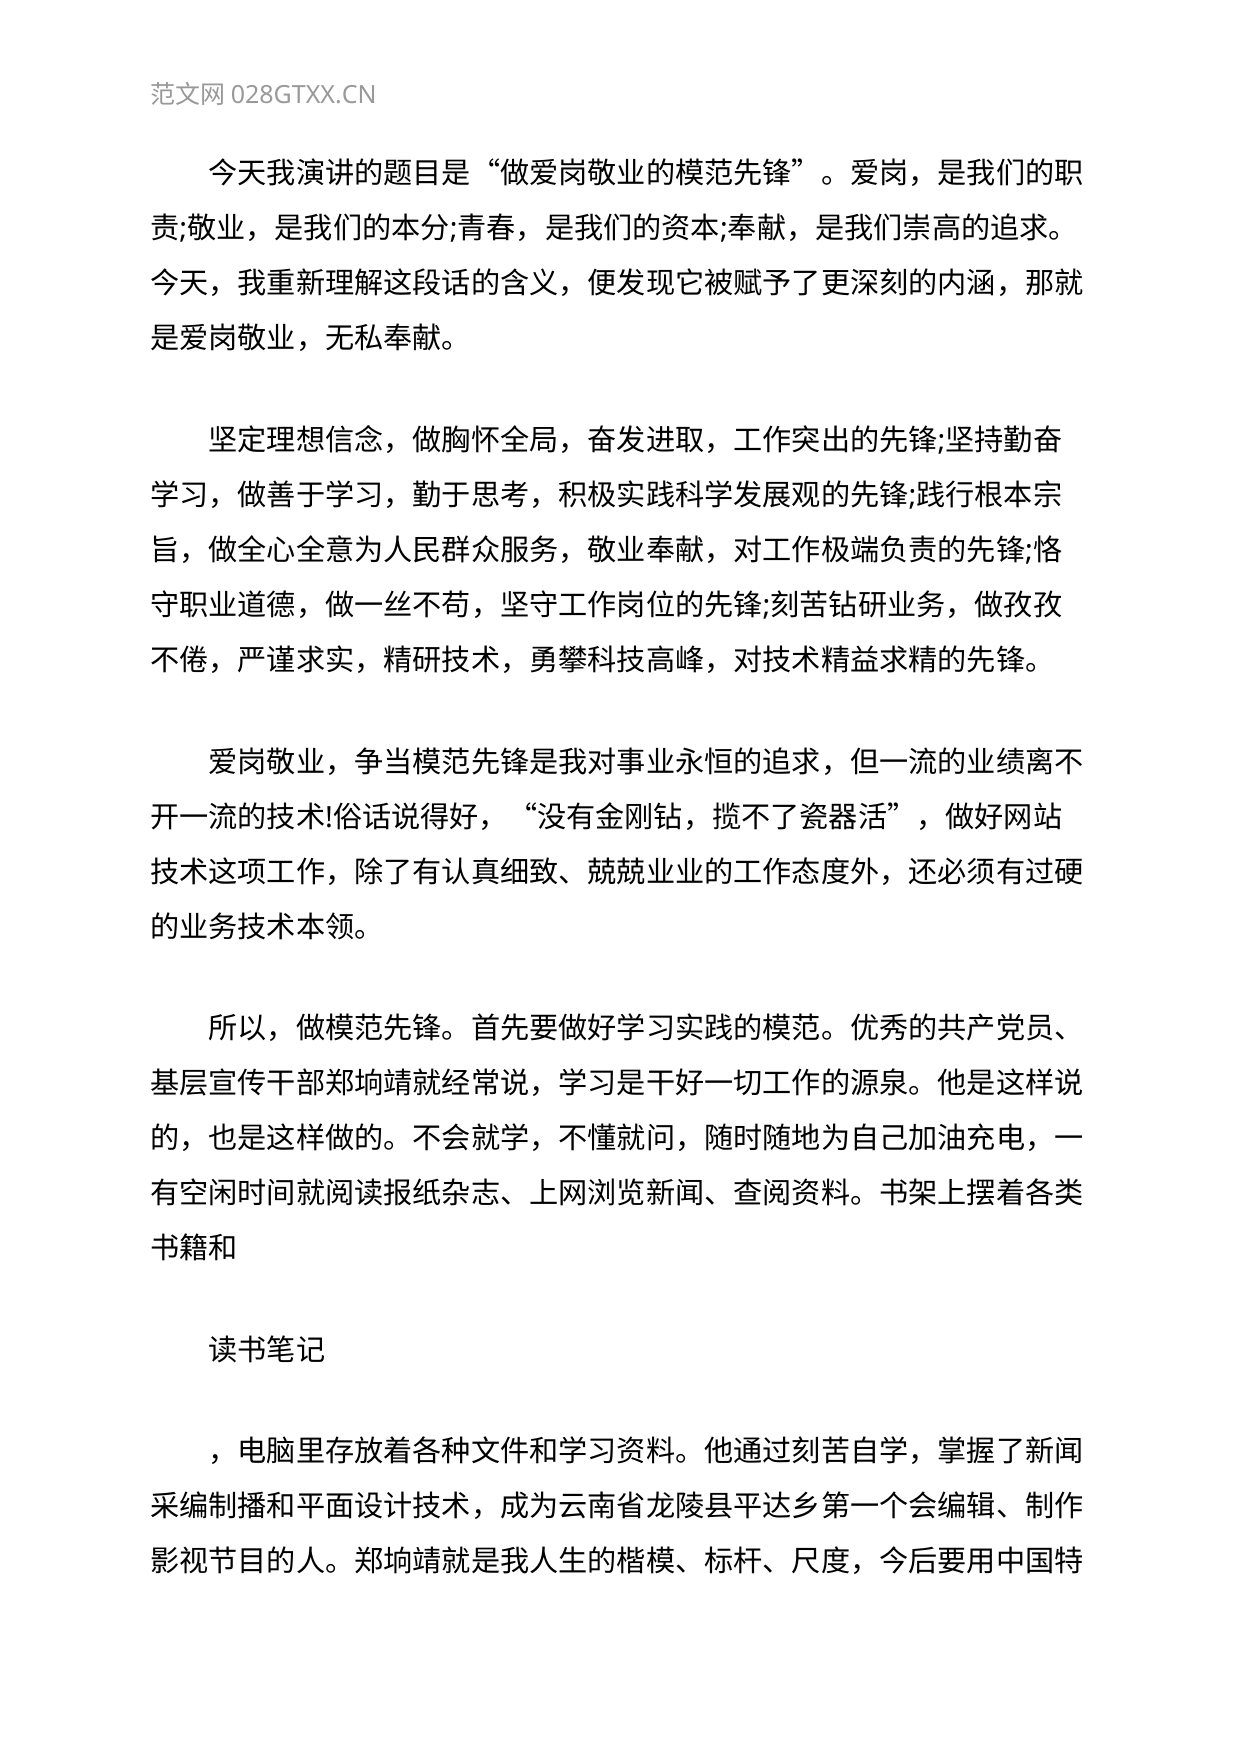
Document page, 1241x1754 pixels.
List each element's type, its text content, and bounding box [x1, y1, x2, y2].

text 爱岗敬业，争当模范先锋是我对事业永恒的追求，但一流的业绩离不开一流的技术!俗话说得好，“没有金刚钻，揽不了瓷器活”，做好网站技术这项工作，除了有认真细致、兢兢业业的工作态度外，还必须有过硬的业务技术本领。 [150, 738, 1090, 945]
text 所以，做模范先锋。首先要做好学习实践的模范。优秀的共产党员、基层宣传干部郑垧靖就经常说，学习是干好一切工作的源泉。他是这样说的，也是这样做的。不会就学，不懂就问，随时随地为自己加油充电，一有空闲时间就阅读报纸杂志、上网浏览新闻、查阅资料。书架上摆着各类书籍和 [150, 1005, 1090, 1267]
text 坚定理想信念，做胸怀全局，奋发进取，工作突出的先锋;坚持勤奋学习，做善于学习，勤于思考，积极实践科学发展观的先锋;践行根本宗旨，做全心全意为人民群众服务，敬业奉献，对工作极端负责的先锋;恪守职业道德，做一丝不苟，坚守工作岗位的先锋;刻苦钻研业务，做孜孜不倦，严谨求实，精研技术，勇攀科技高峰，对技术精益求精的先锋。 [150, 417, 1090, 679]
text 今天我演讲的题目是“做爱岗敬业的模范先锋”。爱岗，是我们的职责;敬业，是我们的本分;青春，是我们的资本;奉献，是我们崇高的追求。今天，我重新理解这段话的含义，便发现它被赋予了更深刻的内涵，那就是爱岗敬业，无私奉献。 [150, 150, 1090, 357]
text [150, 1428, 1090, 1580]
text 读书笔记 [150, 1326, 1090, 1368]
